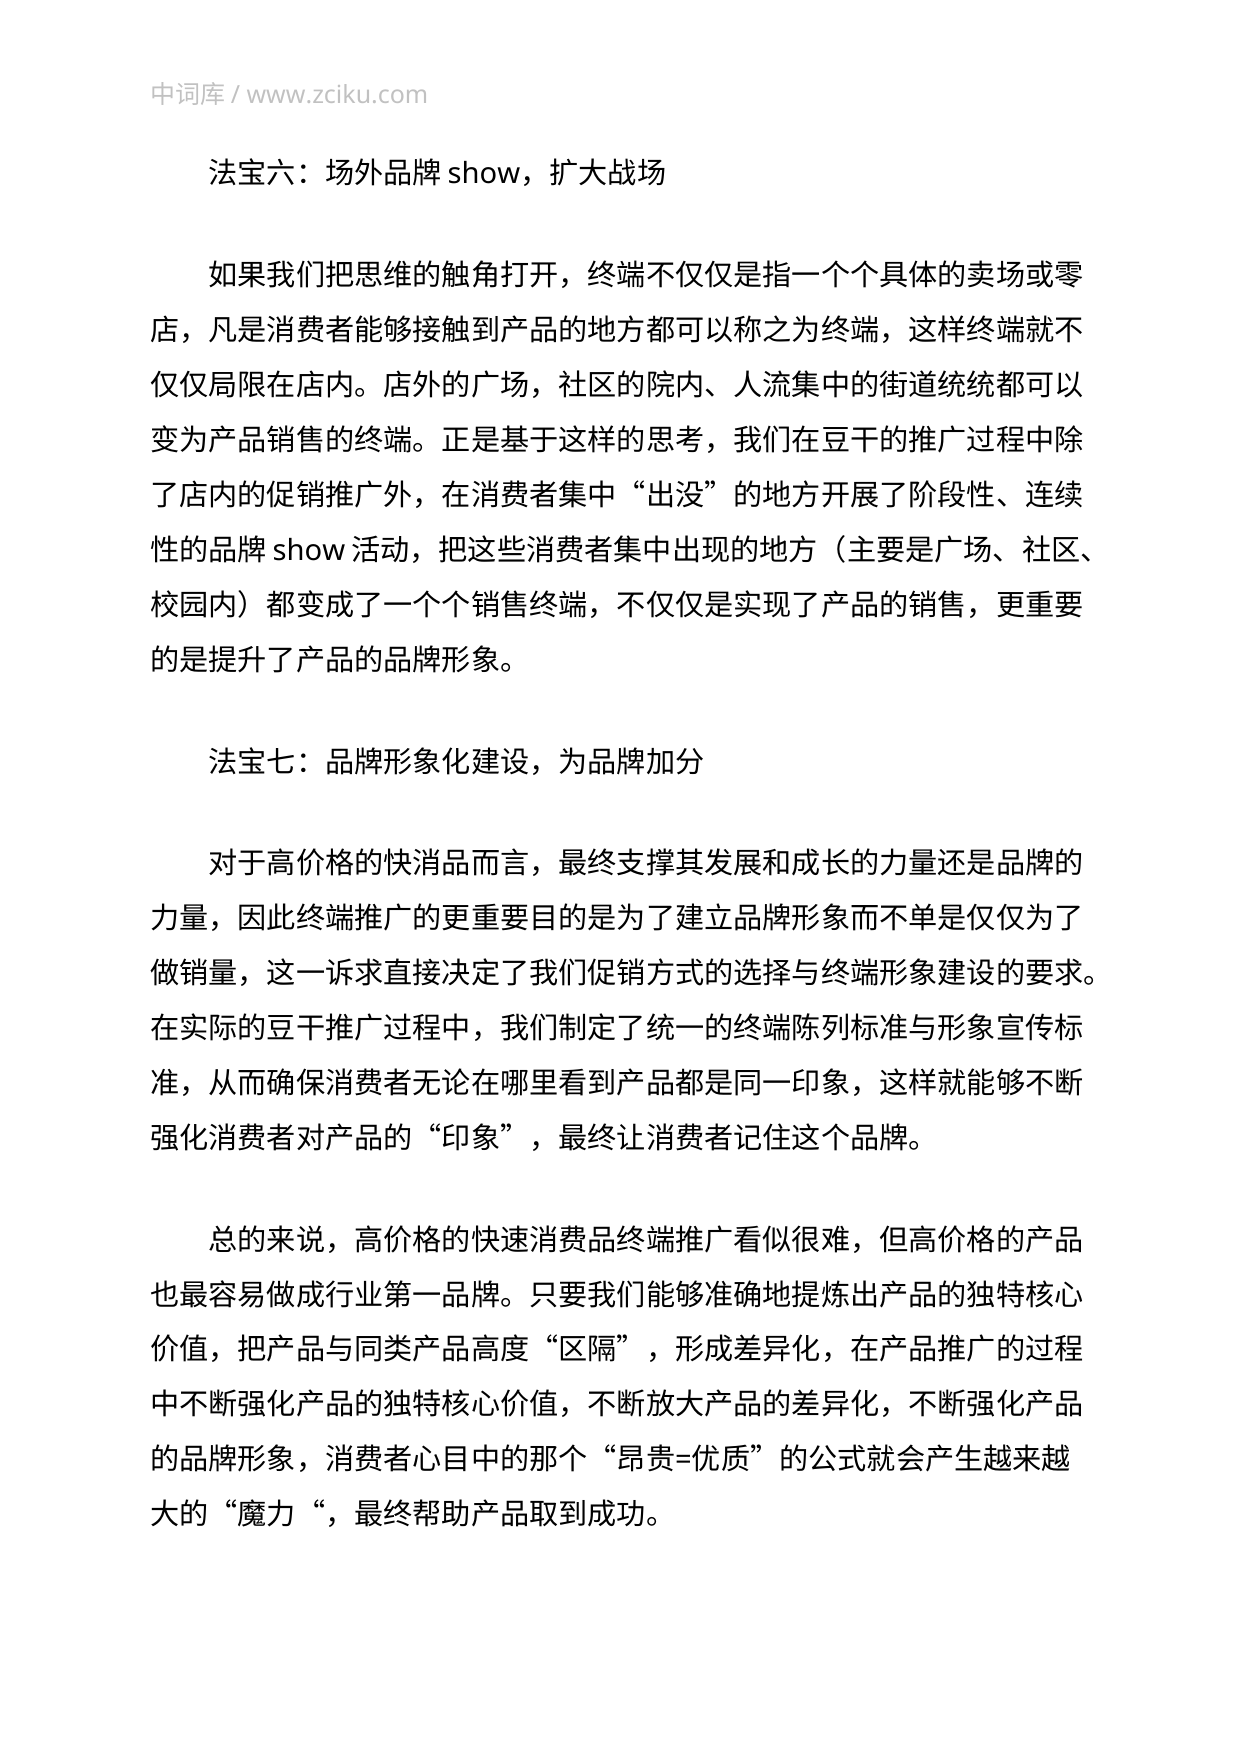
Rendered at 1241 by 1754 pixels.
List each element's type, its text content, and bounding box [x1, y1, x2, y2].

text 如果我们把思维的触角打开，终端不仅仅是指一个个具体的卖场或零店，凡是消费者能够接触到产品的地方都可以称之为终端，这样终端就不仅仅局限在店内。店外的广场，社区的院内、人流集中的街道统统都可以变为产品销售的终端。正是基于这样的思考，我们在豆干的推广过程中除了店内的促销推广外，在消费者集中“出没”的地方开展了阶段性、连续性的品牌show活动，把这些消费者集中出现的地方（主要是广场、社区、校园内）都变成了一个个销售终端，不仅仅是实现了产品的销售，更重要的是提升了产品的品牌形象。 [150, 252, 1090, 679]
text 法宝六：场外品牌show，扩大战场 [150, 150, 1090, 192]
text 对于高价格的快消品而言，最终支撑其发展和成长的力量还是品牌的力量，因此终端推广的更重要目的是为了建立品牌形象而不单是仅仅为了做销量，这一诉求直接决定了我们促销方式的选择与终端形象建设的要求。在实际的豆干推广过程中，我们制定了统一的终端陈列标准与形象宣传标准，从而确保消费者无论在哪里看到产品都是同一印象，这样就能够不断强化消费者对产品的“印象”，最终让消费者记住这个品牌。 [150, 840, 1090, 1157]
text 法宝七：品牌形象化建设，为品牌加分 [150, 738, 1090, 780]
text 总的来说，高价格的快速消费品终端推广看似很难，但高价格的产品也最容易做成行业第一品牌。只要我们能够准确地提炼出产品的独特核心价值，把产品与同类产品高度“区隔”，形成差异化，在产品推广的过程中不断强化产品的独特核心价值，不断放大产品的差异化，不断强化产品的品牌形象，消费者心目中的那个“昂贵=优质”的公式就会产生越来越大的“魔力“，最终帮助产品取到成功。 [150, 1216, 1090, 1533]
